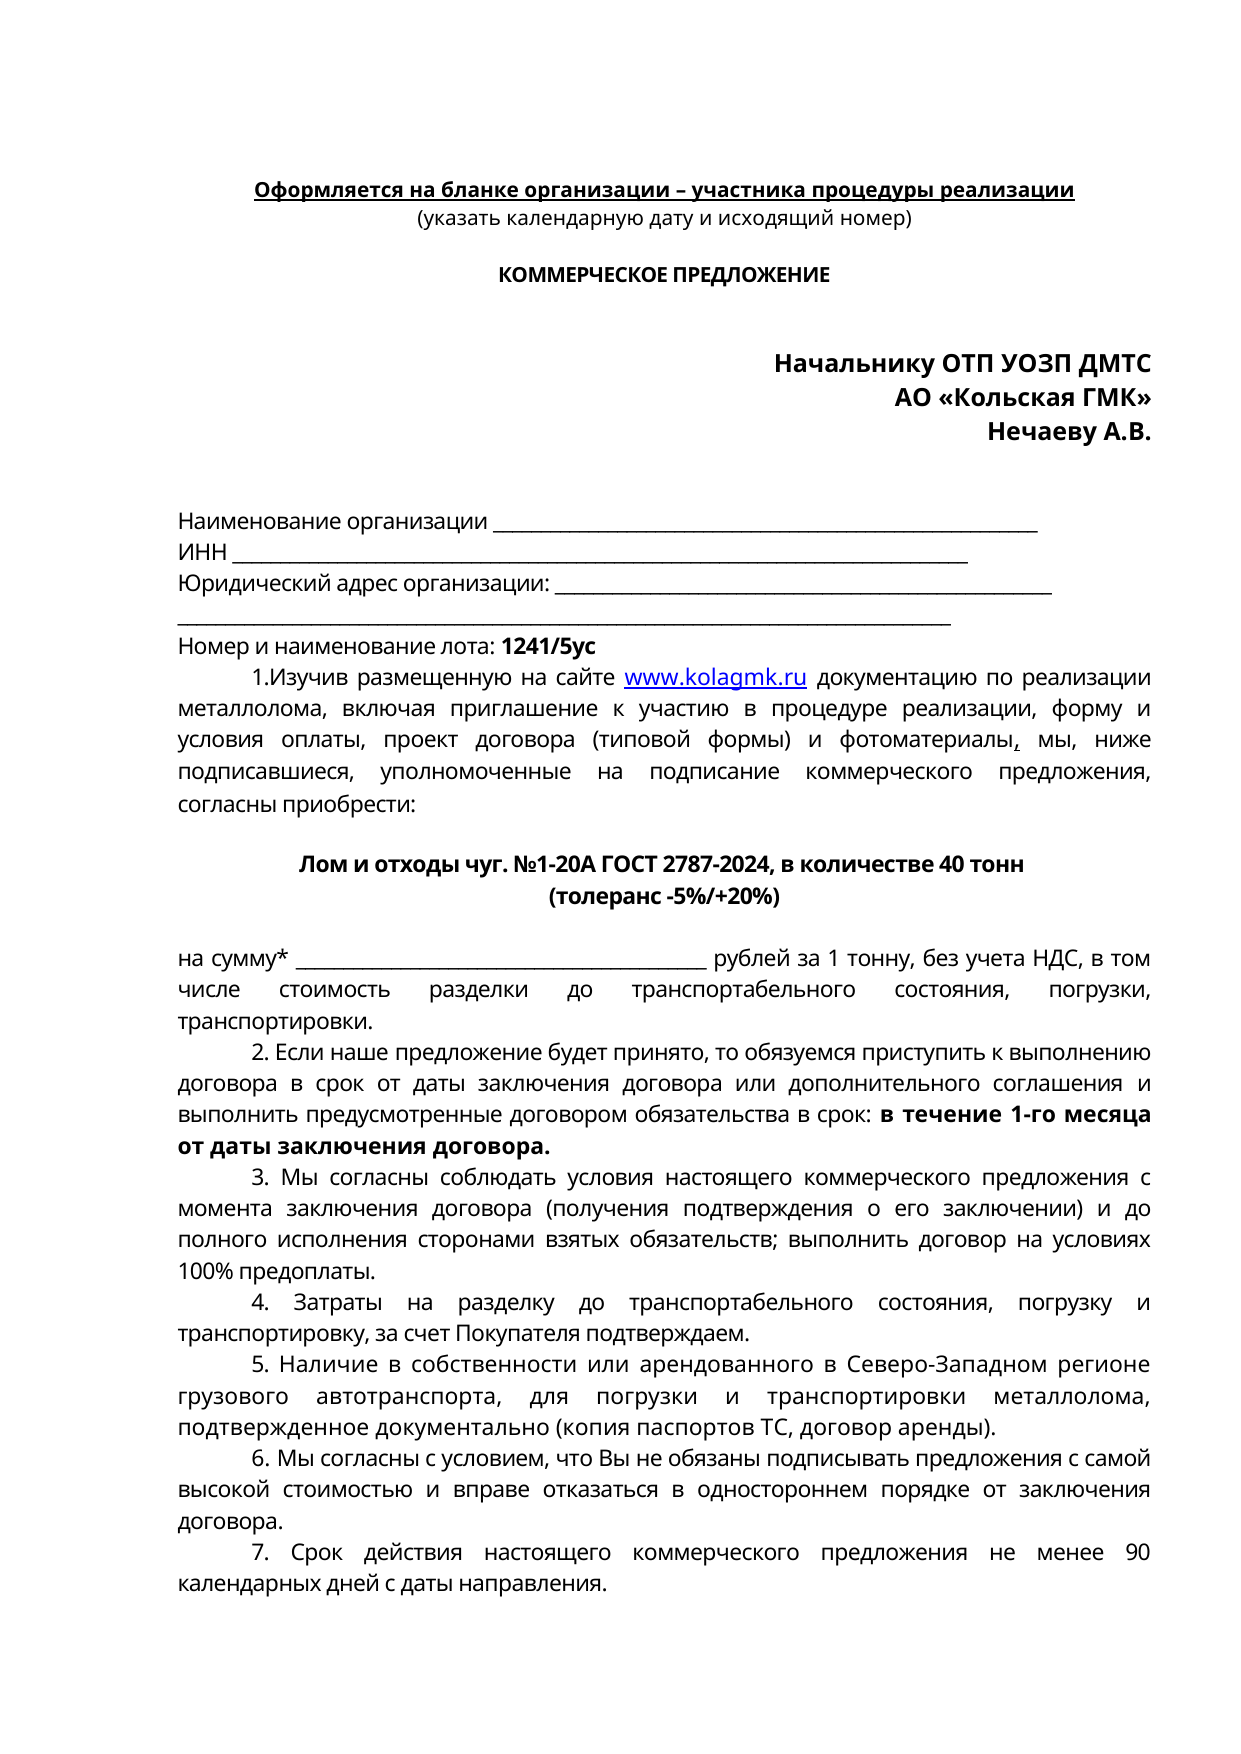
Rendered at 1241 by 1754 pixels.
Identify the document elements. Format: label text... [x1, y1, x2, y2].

text _________________________________________________________________________________ [177, 598, 1152, 630]
text 1.Изучив размещенную на сайте www.kolagmk.ru документацию по реализации металлолома, включая приглашение к участию в процедуре реализации, форму и условия оплаты, проект договора (типовой формы) и фотоматериалы, мы, ниже подписавшиеся, уполномоченные на подписание коммерческого предложения, согласны приобрести: [177, 661, 1152, 820]
text КОММЕРЧЕСКОЕ ПРЕДЛОЖЕНИЕ [177, 260, 1152, 289]
text 7. Срок действия настоящего коммерческого предложения не менее 90 календарных дней с даты направления. [177, 1536, 1152, 1598]
text Наименование организации _________________________________________________________ [177, 505, 1152, 536]
text 2. Если наше предложение будет принято, то обязуемся приступить к выполнению договора в срок от даты заключения договора или дополнительного соглашения и выполнить предусмотренные договором обязательства в срок: в течение 1-го месяца от даты заключения договора. [177, 1036, 1152, 1161]
text 4. Затраты на разделку до транспортабельного состояния, погрузку и транспортировку, за счет Покупателя подтверждаем. [177, 1286, 1152, 1348]
text Лом и отходы чуг. №1-20А ГОСТ 2787-2024, в количестве 40 тонн (толеранс -5%/+20%) [177, 848, 1152, 911]
text АО «Кольская ГМК» [177, 380, 1152, 414]
text (указать календарную дату и исходящий номер) [177, 203, 1152, 232]
text 3. Мы согласны соблюдать условия настоящего коммерческого предложения с момента заключения договора (получения подтверждения о его заключении) и до полного исполнения сторонами взятых обязательств; выполнить договор на условиях 100% предоплаты. [177, 1161, 1152, 1286]
text Номер и наименование лота: 1241/5ус [177, 630, 1152, 661]
text ИНН _____________________________________________________________________________ [177, 536, 1152, 567]
text Начальнику ОТП УОЗП ДМТС [177, 346, 1152, 380]
text 6. Мы согласны с условием, что Вы не обязаны подписывать предложения с самой высокой стоимостью и вправе отказаться в одностороннем порядке от заключения договора. [177, 1442, 1152, 1536]
text 5. Наличие в собственности или арендованного в Северо-Западном регионе грузового автотранспорта, для погрузки и транспортировки металлолома, подтвержденное документально (копия паспортов ТС, договор аренды). [177, 1348, 1152, 1442]
text на сумму* ___________________________________________ рублей за 1 тонну, без учета НДС, в том числе стоимость разделки до транспортабельного состояния, погрузки, транспортировки. [177, 942, 1152, 1036]
text Нечаеву А.В. [177, 414, 1152, 448]
text Оформляется на бланке организации – участника процедуры реализации [177, 175, 1152, 203]
text Юридический адрес организации: ____________________________________________________ [177, 567, 1152, 598]
